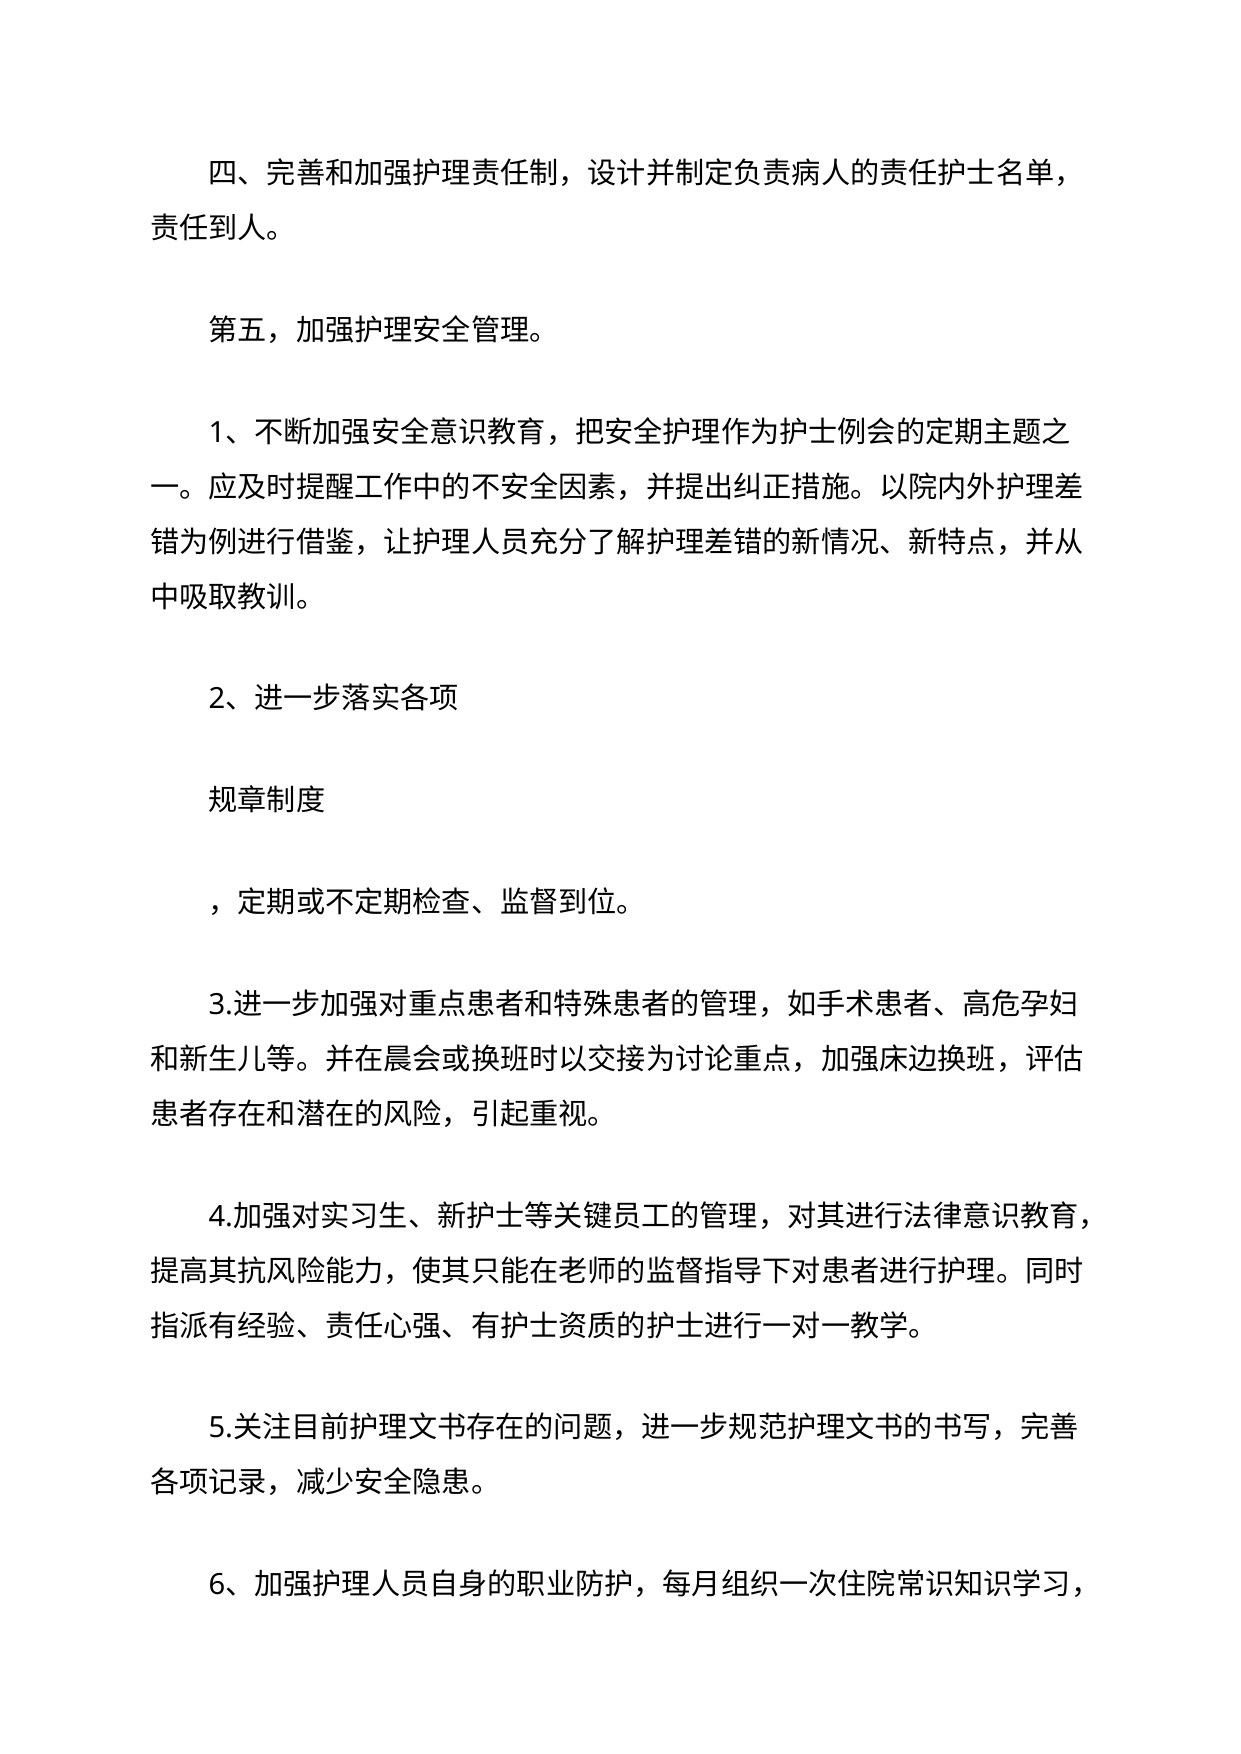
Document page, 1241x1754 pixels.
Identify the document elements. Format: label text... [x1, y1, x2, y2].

text 四、完善和加强护理责任制，设计并制定负责病人的责任护士名单，责任到人。 [150, 150, 1090, 247]
text ，定期或不定期检查、监督到位。 [150, 879, 1090, 921]
text 3.进一步加强对重点患者和特殊患者的管理，如手术患者、高危孕妇和新生儿等。并在晨会或换班时以交接为讨论重点，加强床边换班，评估患者存在和潜在的风险，引起重视。 [150, 981, 1090, 1133]
text 规章制度 [150, 777, 1090, 819]
text 1、不断加强安全意识教育，把安全护理作为护士例会的定期主题之一。应及时提醒工作中的不安全因素，并提出纠正措施。以院内外护理差错为例进行借鉴，让护理人员充分了解护理差错的新情况、新特点，并从中吸取教训。 [150, 408, 1090, 616]
text 2、进一步落实各项 [150, 675, 1090, 717]
text 5.关注目前护理文书存在的问题，进一步规范护理文书的书写，完善各项记录，减少安全隐患。 [150, 1404, 1090, 1501]
text 4.加强对实习生、新护士等关键员工的管理，对其进行法律意识教育，提高其抗风险能力，使其只能在老师的监督指导下对患者进行护理。同时指派有经验、责任心强、有护士资质的护士进行一对一教学。 [150, 1192, 1090, 1344]
text 第五，加强护理安全管理。 [150, 307, 1090, 349]
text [150, 1561, 1090, 1603]
